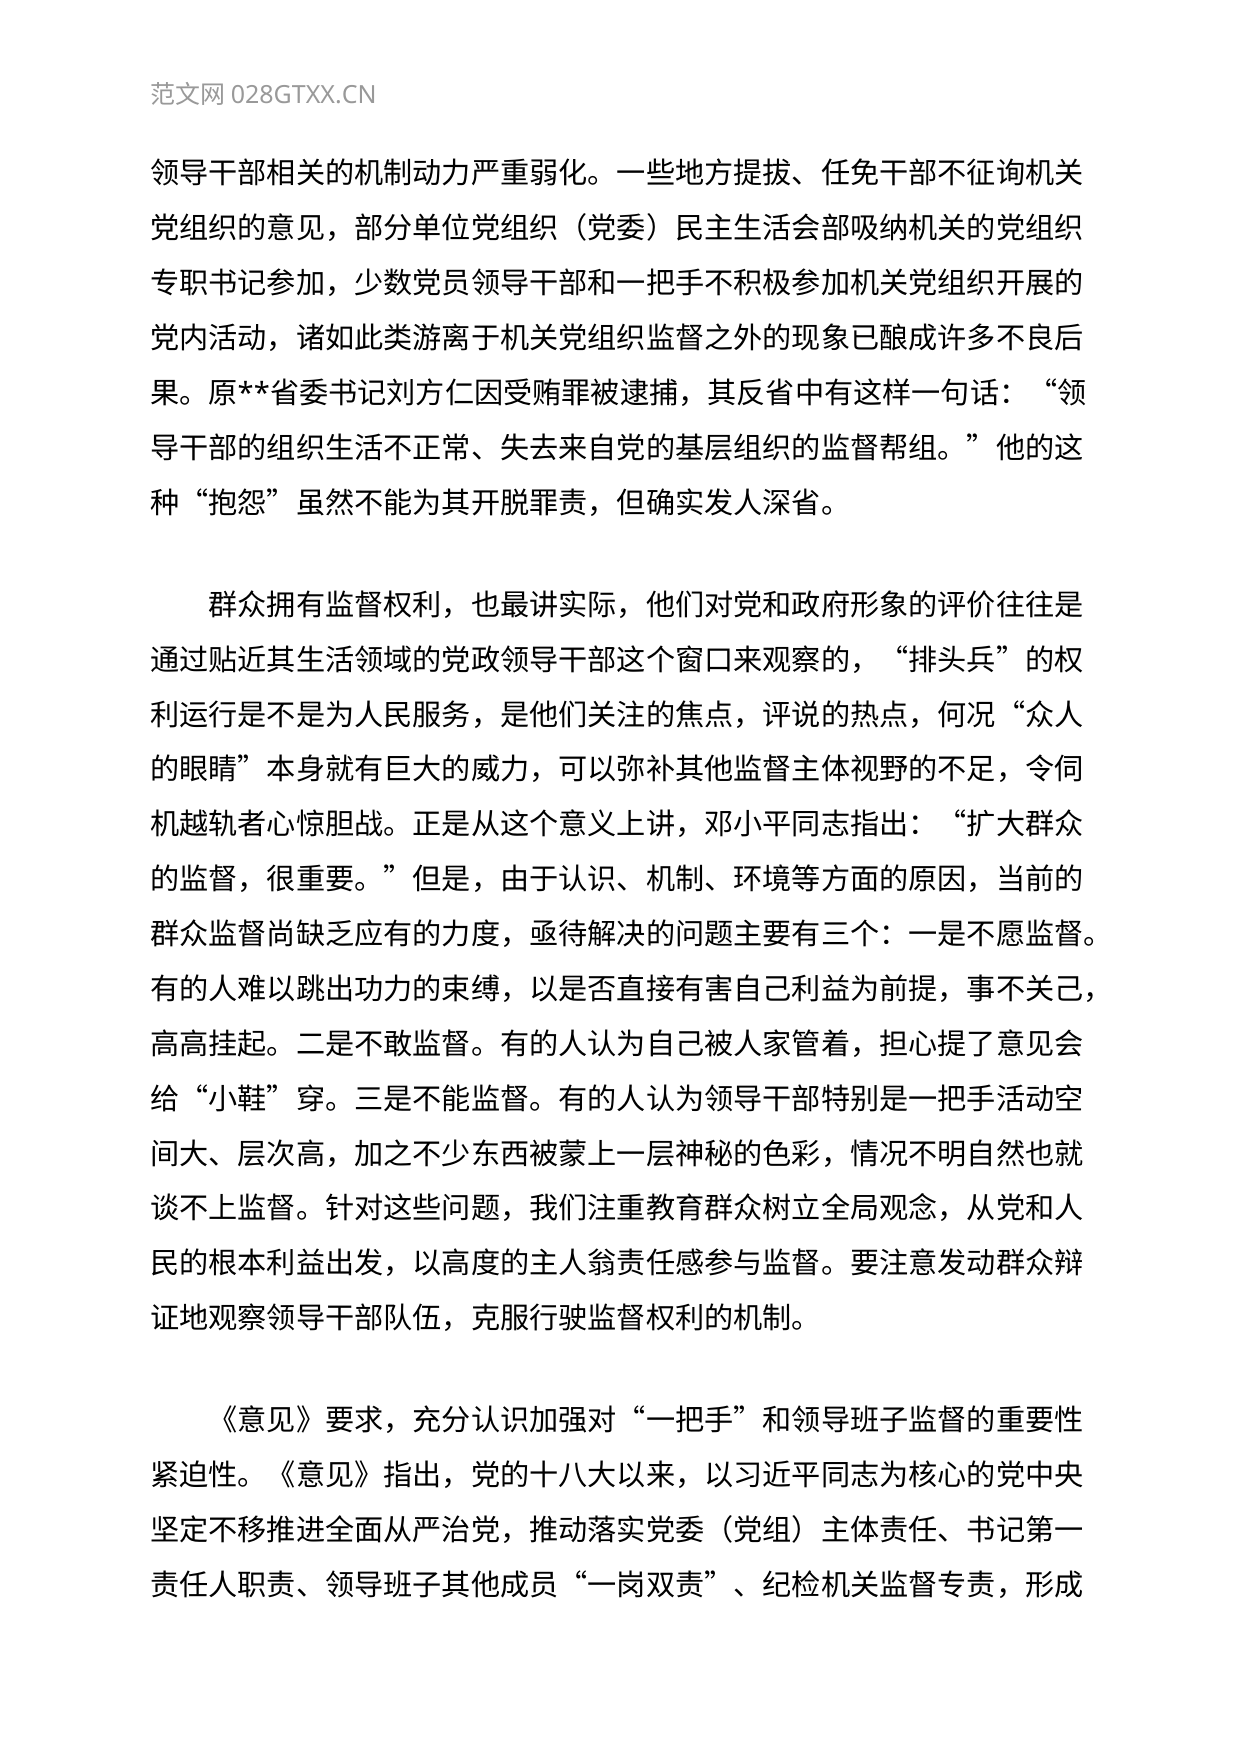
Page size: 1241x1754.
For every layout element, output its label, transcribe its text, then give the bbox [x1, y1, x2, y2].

text 群众拥有监督权利，也最讲实际，他们对党和政府形象的评价往往是通过贴近其生活领域的党政领导干部这个窗口来观察的，“排头兵”的权利运行是不是为人民服务，是他们关注的焦点，评说的热点，何况“众人的眼睛”本身就有巨大的威力，可以弥补其他监督主体视野的不足，令伺机越轨者心惊胆战。正是从这个意义上讲，邓小平同志指出：“扩大群众的监督，很重要。”但是，由于认识、机制、环境等方面的原因，当前的群众监督尚缺乏应有的力度，亟待解决的问题主要有三个：一是不愿监督。有的人难以跳出功力的束缚，以是否直接有害自己利益为前提，事不关己，高高挂起。二是不敢监督。有的人认为自己被人家管着，担心提了意见会给“小鞋”穿。三是不能监督。有的人认为领导干部特别是一把手活动空间大、层次高，加之不少东西被蒙上一层神秘的色彩，情况不明自然也就谈不上监督。针对这些问题，我们注重教育群众树立全局观念，从党和人民的根本利益出发，以高度的主人翁责任感参与监督。要注意发动群众辩证地观察领导干部队伍，克服行驶监督权利的机制。 [150, 581, 1090, 1337]
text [150, 1397, 1090, 1604]
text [150, 150, 1090, 522]
